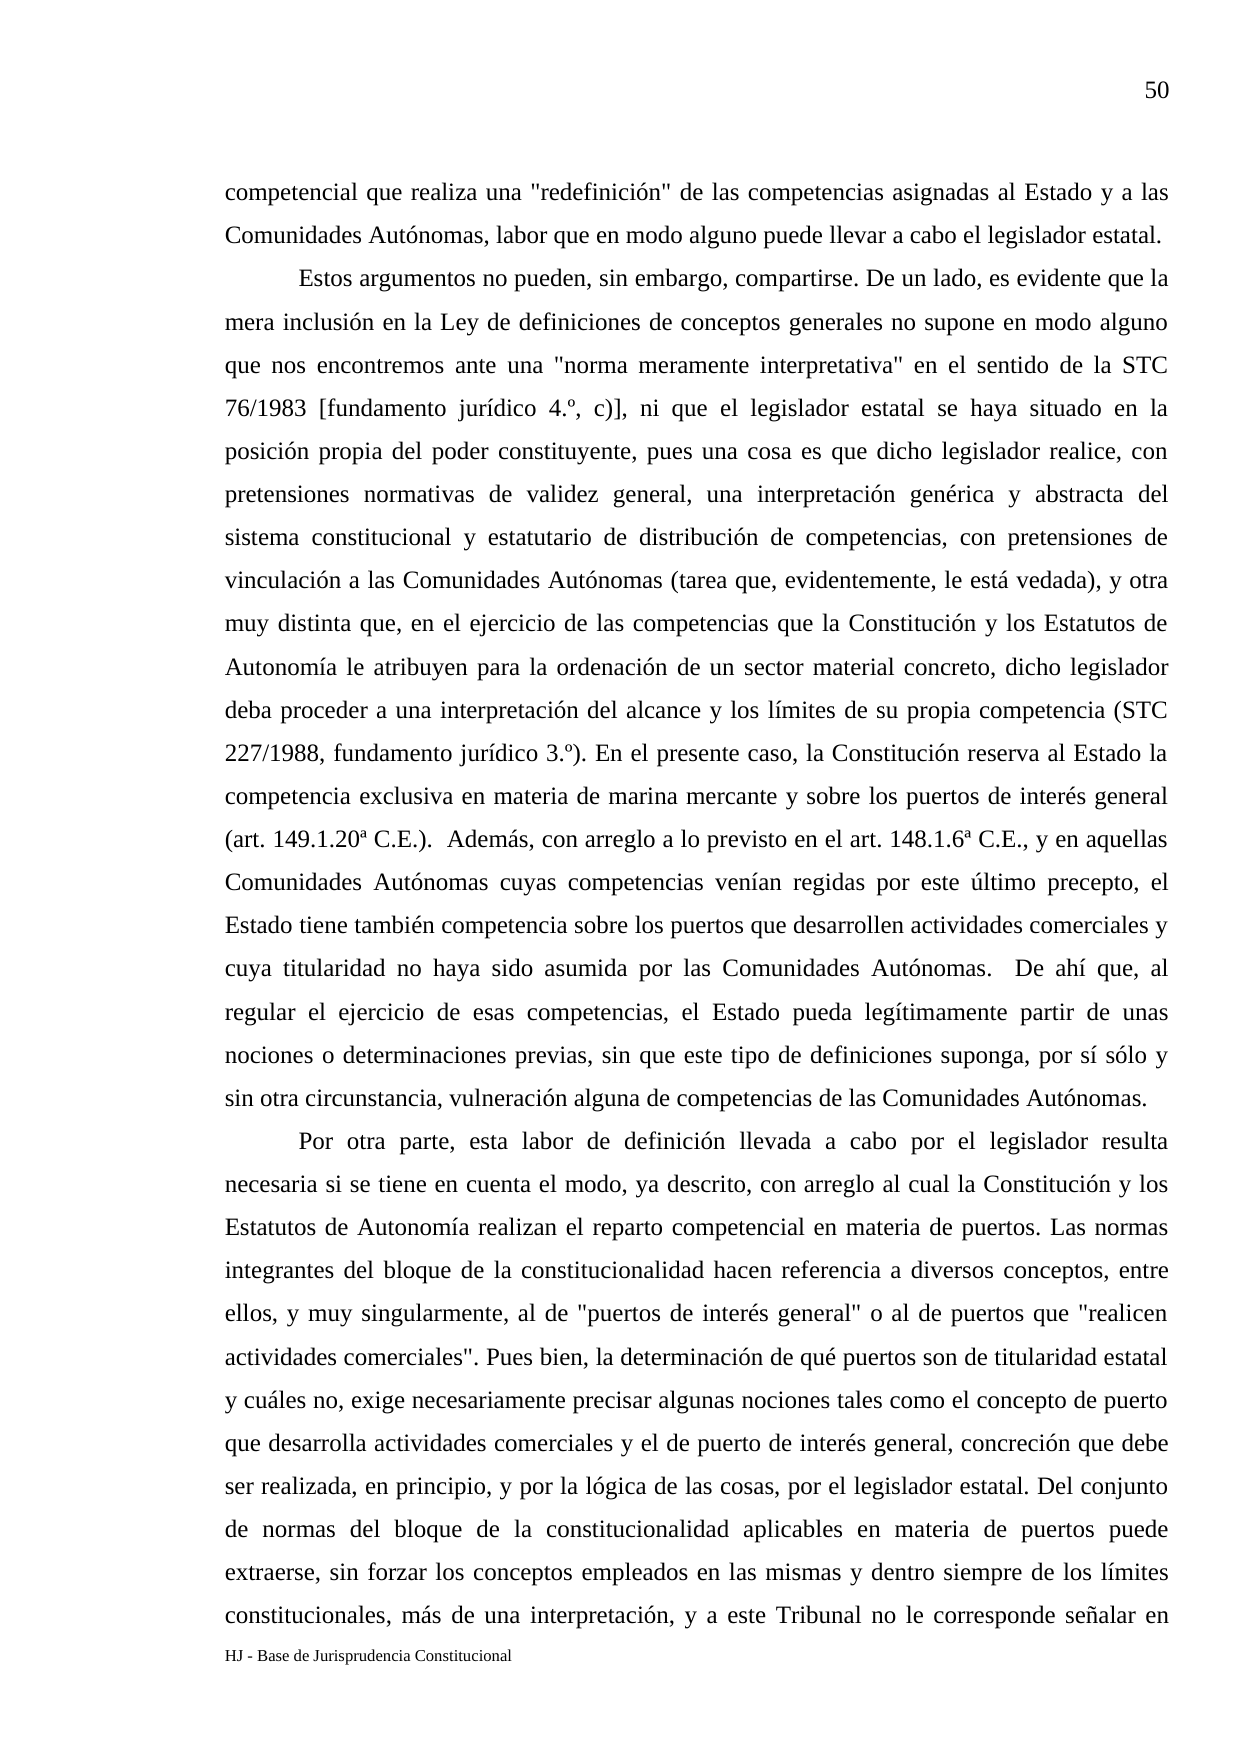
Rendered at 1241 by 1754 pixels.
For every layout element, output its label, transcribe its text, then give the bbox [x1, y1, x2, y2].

text Estos argumentos no pueden, sin embargo, compartirse. De un lado, es evidente que la mera inclusión en la Ley de definiciones de conceptos generales no supone en modo alguno que nos encontremos ante una "norma meramente interpretativa" en el sentido de la STC 76/1983 [fundamento jurídico 4.º, c)], ni que el legislador estatal se haya situado en la posición propia del poder constituyente, pues una cosa es que dicho legislador realice, con pretensiones normativas de validez general, una interpretación genérica y abstracta del sistema constitucional y estatutario de distribución de competencias, con pretensiones de vinculación a las Comunidades Autónomas (tarea que, evidentemente, le está vedada), y otra muy distinta que, en el ejercicio de las competencias que la Constitución y los Estatutos de Autonomía le atribuyen para la ordenación de un sector material concreto, dicho legislador deba proceder a una interpretación del alcance y los límites de su propia competencia (STC 227/1988, fundamento jurídico 3.º). En el presente caso, la Constitución reserva al Estado la competencia exclusiva en materia de marina mercante y sobre los puertos de interés general (art. 149.1.20ª C.E.). Además, con arreglo a lo previsto en el art. 148.1.6ª C.E., y en aquellas Comunidades Autónomas cuyas competencias venían regidas por este último precepto, el Estado tiene también competencia sobre los puertos que desarrollen actividades comerciales y cuya titularidad no haya sido asumida por las Comunidades Autónomas. De ahí que, al regular el ejercicio de esas competencias, el Estado pueda legítimamente partir de unas nociones o determinaciones previas, sin que este tipo de definiciones suponga, por sí sólo y sin otra circunstancia, vulneración alguna de competencias de las Comunidades Autónomas. [224, 263, 1169, 1112]
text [224, 1126, 1169, 1629]
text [224, 177, 1169, 249]
